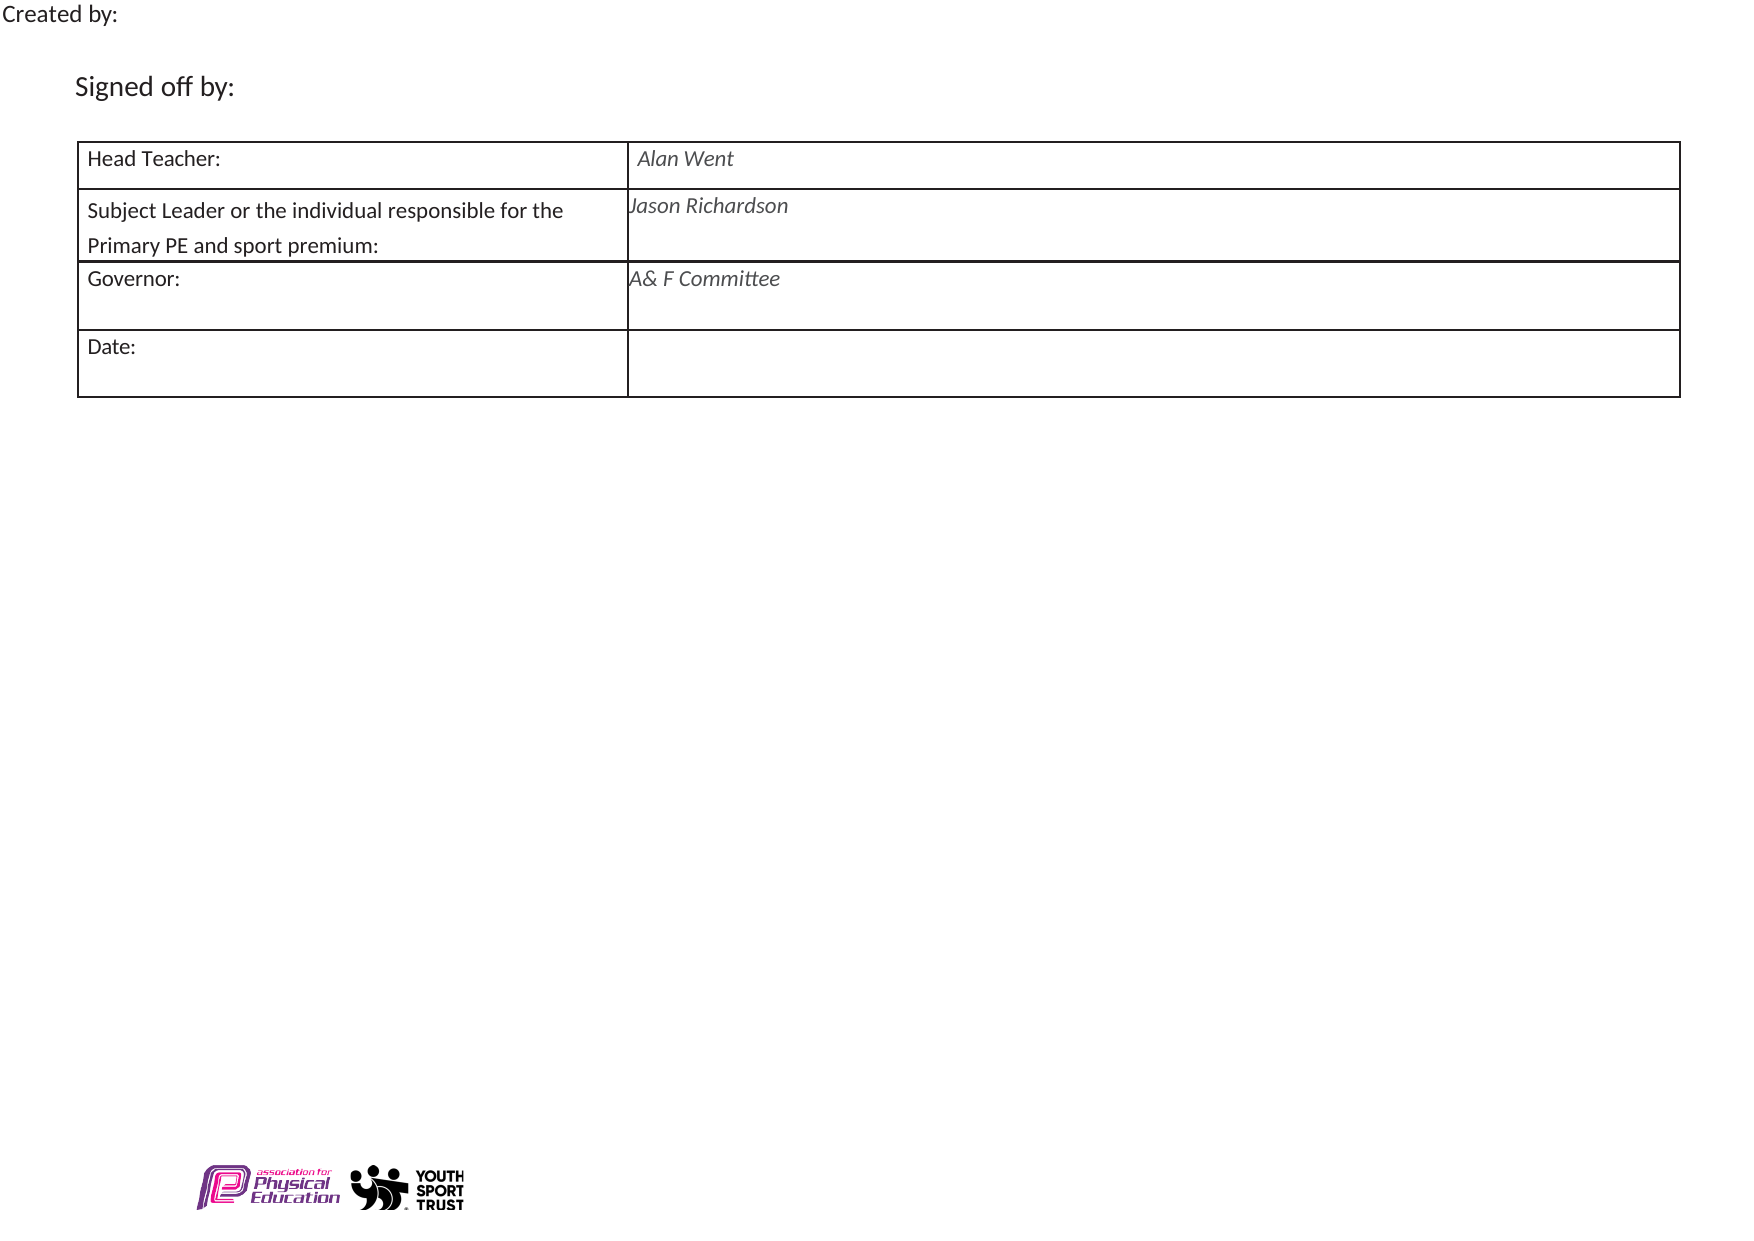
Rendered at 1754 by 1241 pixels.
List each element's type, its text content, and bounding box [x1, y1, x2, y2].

text Signed off by: [75, 68, 1693, 104]
table_cell Jason Richardson [629, 190, 1679, 260]
table_header Alan Went [629, 143, 1679, 188]
picture [196, 1165, 340, 1210]
table_cell [629, 331, 1679, 396]
table_cell Date: [79, 331, 627, 396]
table_cell Governor: [79, 263, 627, 328]
table_header Head Teacher: [79, 143, 627, 188]
table_cell A& F Committee [629, 263, 1679, 328]
table_cell Subject Leader or the individual responsible for the Primary PE and sport premium: [79, 190, 627, 260]
picture [350, 1165, 464, 1210]
